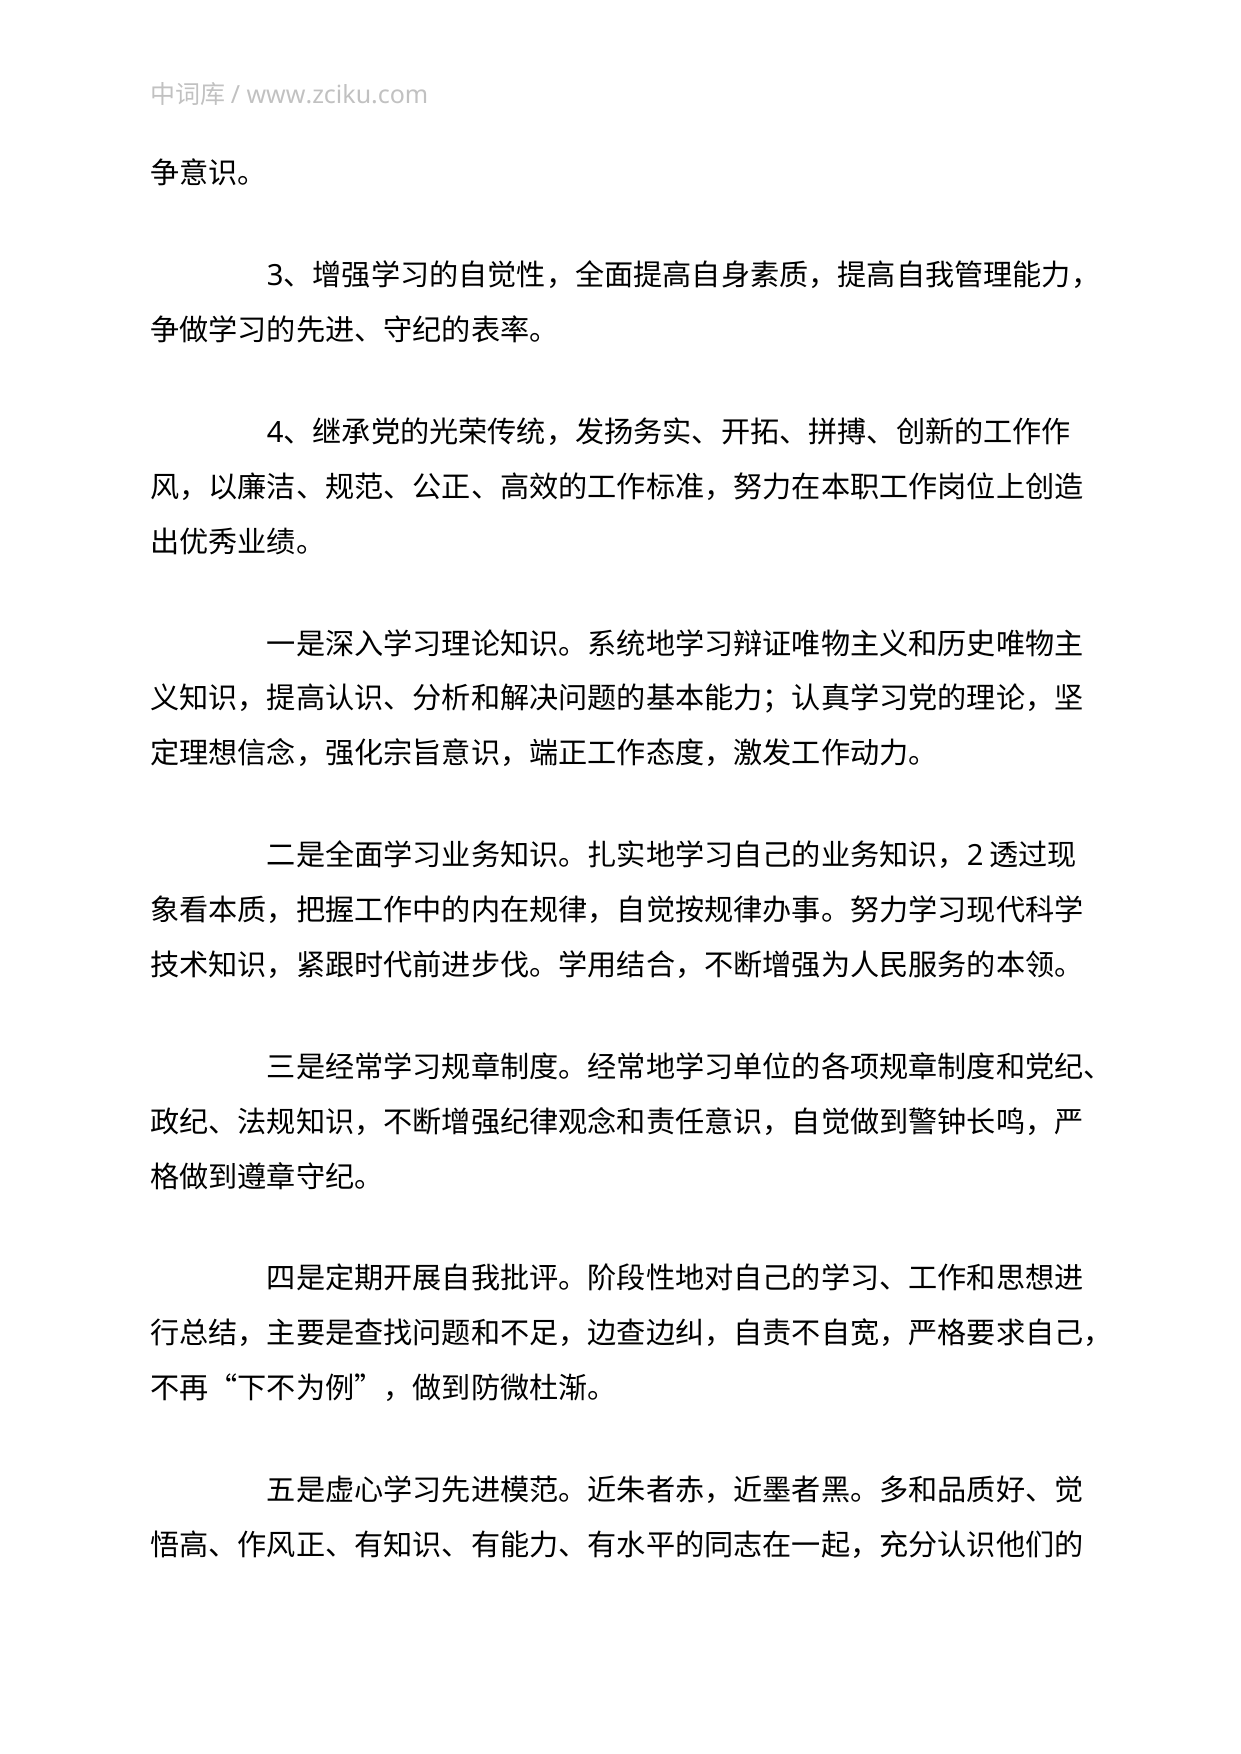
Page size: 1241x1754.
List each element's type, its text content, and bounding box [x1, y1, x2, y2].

text 3、增强学习的自觉性，全面提高自身素质，提高自我管理能力，争做学习的先进、守纪的表率。 [150, 252, 1090, 349]
text 一是深入学习理论知识。系统地学习辩证唯物主义和历史唯物主义知识，提高认识、分析和解决问题的基本能力；认真学习党的理论，坚定理想信念，强化宗旨意识，端正工作态度，激发工作动力。 [150, 620, 1090, 772]
text 三是经常学习规章制度。经常地学习单位的各项规章制度和党纪、政纪、法规知识，不断增强纪律观念和责任意识，自觉做到警钟长鸣，严格做到遵章守纪。 [150, 1043, 1090, 1196]
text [150, 1467, 1090, 1564]
text 四是定期开展自我批评。阶段性地对自己的学习、工作和思想进行总结，主要是查找问题和不足，边查边纠，自责不自宽，严格要求自己，不再“下不为例”，做到防微杜渐。 [150, 1255, 1090, 1407]
text 二是全面学习业务知识。扎实地学习自己的业务知识，2透过现象看本质，把握工作中的内在规律，自觉按规律办事。努力学习现代科学技术知识，紧跟时代前进步伐。学用结合，不断增强为人民服务的本领。 [150, 832, 1090, 984]
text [150, 150, 1090, 192]
text 4、继承党的光荣传统，发扬务实、开拓、拼搏、创新的工作作风，以廉洁、规范、公正、高效的工作标准，努力在本职工作岗位上创造出优秀业绩。 [150, 408, 1090, 561]
